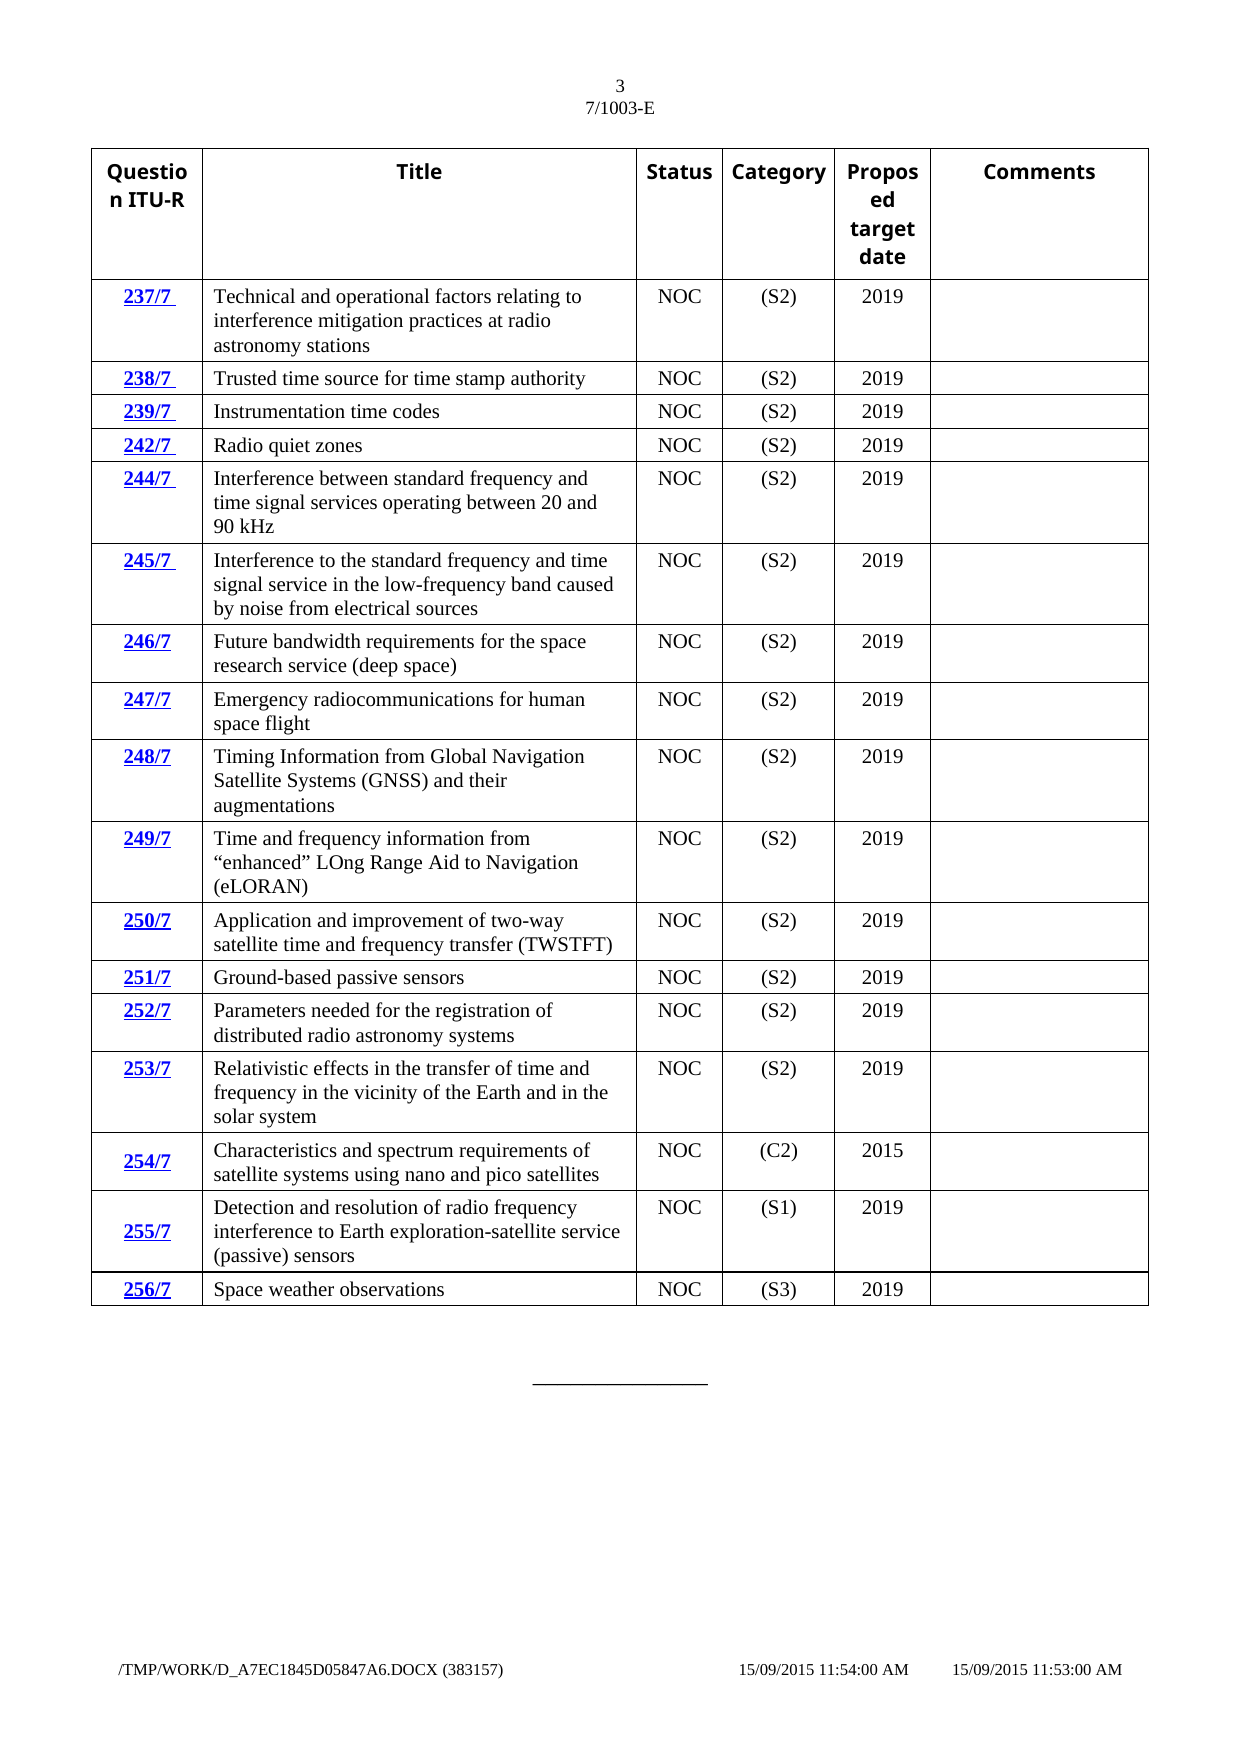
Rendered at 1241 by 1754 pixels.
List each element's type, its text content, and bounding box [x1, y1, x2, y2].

table_cell (S2) [723, 462, 834, 543]
table_cell [931, 1052, 1148, 1132]
table_cell 2015 [835, 1133, 930, 1190]
table_cell (S2) [723, 994, 834, 1051]
table_cell 252/7 [92, 994, 202, 1051]
table_cell (S2) [723, 280, 834, 361]
table_cell (S2) [723, 429, 834, 461]
table_header Status [637, 149, 722, 279]
table_cell 247/7 [92, 683, 202, 739]
table_cell 2019 [835, 1052, 930, 1132]
table_cell 2019 [835, 544, 930, 624]
table_cell [931, 822, 1148, 902]
table_cell NOC [637, 903, 722, 960]
table_cell 2019 [835, 903, 930, 960]
table_cell [931, 395, 1148, 428]
table_cell 2019 [835, 961, 930, 993]
table_cell 248/7 [92, 740, 202, 821]
table_cell (S2) [723, 395, 834, 428]
table_cell [931, 994, 1148, 1051]
table_cell 256/7 [92, 1273, 202, 1305]
table_cell (S2) [723, 822, 834, 902]
table_cell [931, 544, 1148, 624]
table_cell (C2) [723, 1133, 834, 1190]
table_header Category [723, 149, 834, 279]
table_cell [931, 625, 1148, 682]
table_cell Space weather observations [203, 1273, 636, 1305]
table_cell NOC [637, 1133, 722, 1190]
table_cell 254/7 [92, 1133, 202, 1190]
table_header Title [203, 149, 636, 279]
table_cell (S2) [723, 903, 834, 960]
table_cell [931, 740, 1148, 821]
table_cell [931, 462, 1148, 543]
table_header Question ITU-R [92, 149, 202, 279]
table_cell (S2) [723, 625, 834, 682]
table_cell Trusted time source for time stamp authority [203, 362, 636, 394]
table_cell [931, 429, 1148, 461]
table_cell Ground-based passive sensors [203, 961, 636, 993]
text ______________ [118, 1359, 1122, 1388]
table_cell 253/7 [92, 1052, 202, 1132]
table_cell (S2) [723, 683, 834, 739]
table_cell NOC [637, 822, 722, 902]
table_header Comments [931, 149, 1148, 279]
table_cell [931, 961, 1148, 993]
table_cell 2019 [835, 362, 930, 394]
table_cell 249/7 [92, 822, 202, 902]
table_cell 2019 [835, 625, 930, 682]
table_cell (S3) [723, 1273, 834, 1305]
table_cell Instrumentation time codes [203, 395, 636, 428]
table_cell Characteristics and spectrum requirements of satellite systems using nano and pico satellites [203, 1133, 636, 1190]
table_cell 2019 [835, 395, 930, 428]
table_cell Emergency radiocommunications for human space flight [203, 683, 636, 739]
table_cell (S1) [723, 1191, 834, 1271]
table_cell NOC [637, 362, 722, 394]
table_cell Technical and operational factors relating to interference mitigation practices at radio astronomy stations [203, 280, 636, 361]
table_cell 238/7 [92, 362, 202, 394]
table_cell Radio quiet zones [203, 429, 636, 461]
table_cell Interference to the standard frequency and time signal service in the low-frequency band caused by noise from electrical sources [203, 544, 636, 624]
table_cell [931, 1273, 1148, 1305]
table_cell NOC [637, 1052, 722, 1132]
table_cell 237/7 [92, 280, 202, 361]
table_cell NOC [637, 429, 722, 461]
table_cell (S2) [723, 544, 834, 624]
table_cell 2019 [835, 1191, 930, 1271]
table_cell NOC [637, 740, 722, 821]
table_cell (S2) [723, 1052, 834, 1132]
table_cell NOC [637, 1191, 722, 1271]
table_cell [931, 1133, 1148, 1190]
table_cell NOC [637, 280, 722, 361]
table_cell Future bandwidth requirements for the space research service (deep space) [203, 625, 636, 682]
table_cell Time and frequency information from “enhanced” LOng Range Aid to Navigation (eLORAN) [203, 822, 636, 902]
table_cell [931, 280, 1148, 361]
table_cell 2019 [835, 740, 930, 821]
table_cell NOC [637, 961, 722, 993]
table_cell Timing Information from Global Navigation Satellite Systems (GNSS) and their augmentations [203, 740, 636, 821]
table_cell NOC [637, 625, 722, 682]
table_cell 245/7 [92, 544, 202, 624]
table_cell 2019 [835, 822, 930, 902]
table_cell [931, 1191, 1148, 1271]
table_cell 239/7 [92, 395, 202, 428]
table_cell Interference between standard frequency and time signal services operating between 20 and 90 kHz [203, 462, 636, 543]
table_cell Detection and resolution of radio frequency interference to Earth exploration-satellite service (passive) sensors [203, 1191, 636, 1271]
table_cell Parameters needed for the registration of distributed radio astronomy systems [203, 994, 636, 1051]
table_cell [931, 683, 1148, 739]
table_cell (S2) [723, 362, 834, 394]
table_cell [931, 903, 1148, 960]
table_cell Relativistic effects in the transfer of time and frequency in the vicinity of the Earth and in the solar system [203, 1052, 636, 1132]
table_cell 244/7 [92, 462, 202, 543]
table_cell 250/7 [92, 903, 202, 960]
table_cell Application and improvement of two-way satellite time and frequency transfer (TWSTFT) [203, 903, 636, 960]
table_cell [931, 362, 1148, 394]
table_cell NOC [637, 994, 722, 1051]
table_cell 2019 [835, 280, 930, 361]
table_header Proposed target date [835, 149, 930, 279]
table_cell NOC [637, 395, 722, 428]
table_cell 242/7 [92, 429, 202, 461]
table_cell NOC [637, 544, 722, 624]
table_cell (S2) [723, 740, 834, 821]
table_cell 2019 [835, 429, 930, 461]
table_cell 2019 [835, 683, 930, 739]
table_cell NOC [637, 462, 722, 543]
table_cell 2019 [835, 462, 930, 543]
table_cell NOC [637, 1273, 722, 1305]
table_cell 2019 [835, 994, 930, 1051]
table_cell 251/7 [92, 961, 202, 993]
table_cell 2019 [835, 1273, 930, 1305]
table_cell 246/7 [92, 625, 202, 682]
table_cell NOC [637, 683, 722, 739]
table_cell 255/7 [92, 1191, 202, 1271]
table_cell (S2) [723, 961, 834, 993]
